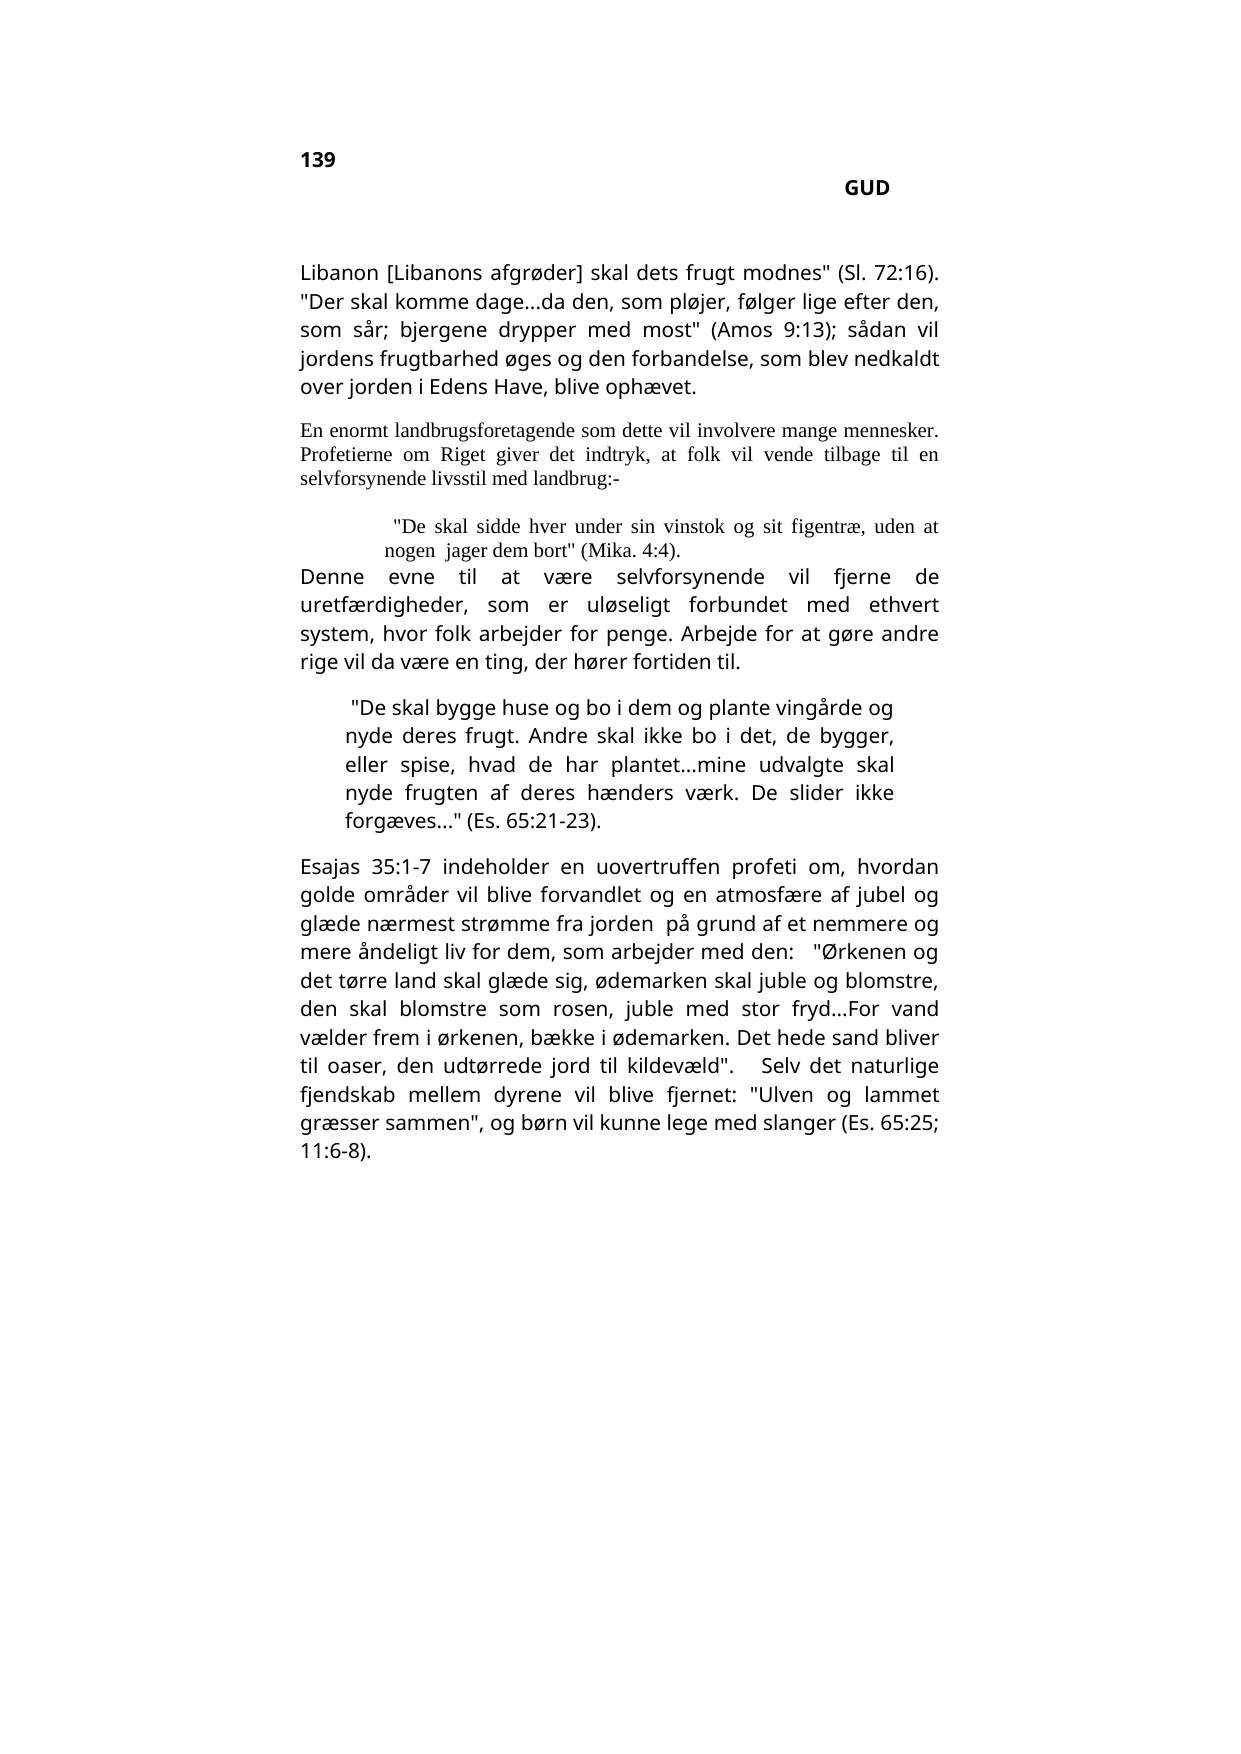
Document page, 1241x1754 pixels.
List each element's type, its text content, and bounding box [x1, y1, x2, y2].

text En enormt landbrugsforetagende som dette vil involvere mange mennesker. Profetierne om Riget giver det indtryk, at folk vil vende tilbage til en selvforsynende livsstil med landbrug:- [300, 418, 940, 490]
text "De skal bygge huse og bo i dem og plante vingårde og nyde deres frugt. Andre skal ikke bo i det, de bygger, eller spise, hvad de har plantet...mine udvalgte skal nyde frugten af deres hænders værk. De slider ikke forgæves..." (Es. 65:21-23). [345, 693, 895, 835]
text "De skal sidde hver under sin vinstok og sit figentræ, uden at nogen jager dem bort" (Mika. 4:4). [384, 514, 940, 562]
text Esajas 35:1-7 indeholder en uovertruffen profeti om, hvordan golde områder vil blive forvandlet og en atmosfære af jubel og glæde nærmest strømme fra jorden på grund af et nemmere og mere åndeligt liv for dem, som arbejder med den: "Ørkenen og det tørre land skal glæde sig, ødemarken skal juble og blomstre, den skal blomstre som rosen, juble med stor fryd...For vand vælder frem i ørkenen, bække i ødemarken. Det hede sand bliver til oaser, den udtørrede jord til kildevæld". Selv det naturlige fjendskab mellem dyrene vil blive fjernet: "Ulven og lammet græsser sammen", og børn vil kunne lege med slanger (Es. 65:25; 11:6-8). [300, 852, 940, 1165]
text Denne evne til at være selvforsynende vil fjerne de uretfærdigheder, som er uløseligt forbundet med ethvert system, hvor folk arbejder for penge. Arbejde for at gøre andre rige vil da være en ting, der hører fortiden til. [300, 562, 940, 676]
text Den frivillige omdannelse af "sværd til plovjern" vil være del af en meget større landbrugsmæssig forandring, som vil ske på jorden. På grund af Adams synd blev jorden forbandet for hans skyld (1 Mos. 3:17-19) med det resultat, at det på nuværende tidspunkt kræver store anstrengelser at få føden fra den. I Riget vil dette være anderledes: "Gid der må være overflod af korn i landet, på bjergtoppene [ som før var golde] skal det bølge; som Libanon [Libanons afgrøder] skal dets frugt modnes" (Sl. 72:16). "Der skal komme dage...da den, som pløjer, følger lige efter den, som sår; bjergene drypper med most" (Amos 9:13); sådan vil jordens frugtbarhed øges og den forbandelse, som blev nedkaldt over jorden i Edens Have, blive ophævet. [300, 258, 940, 401]
